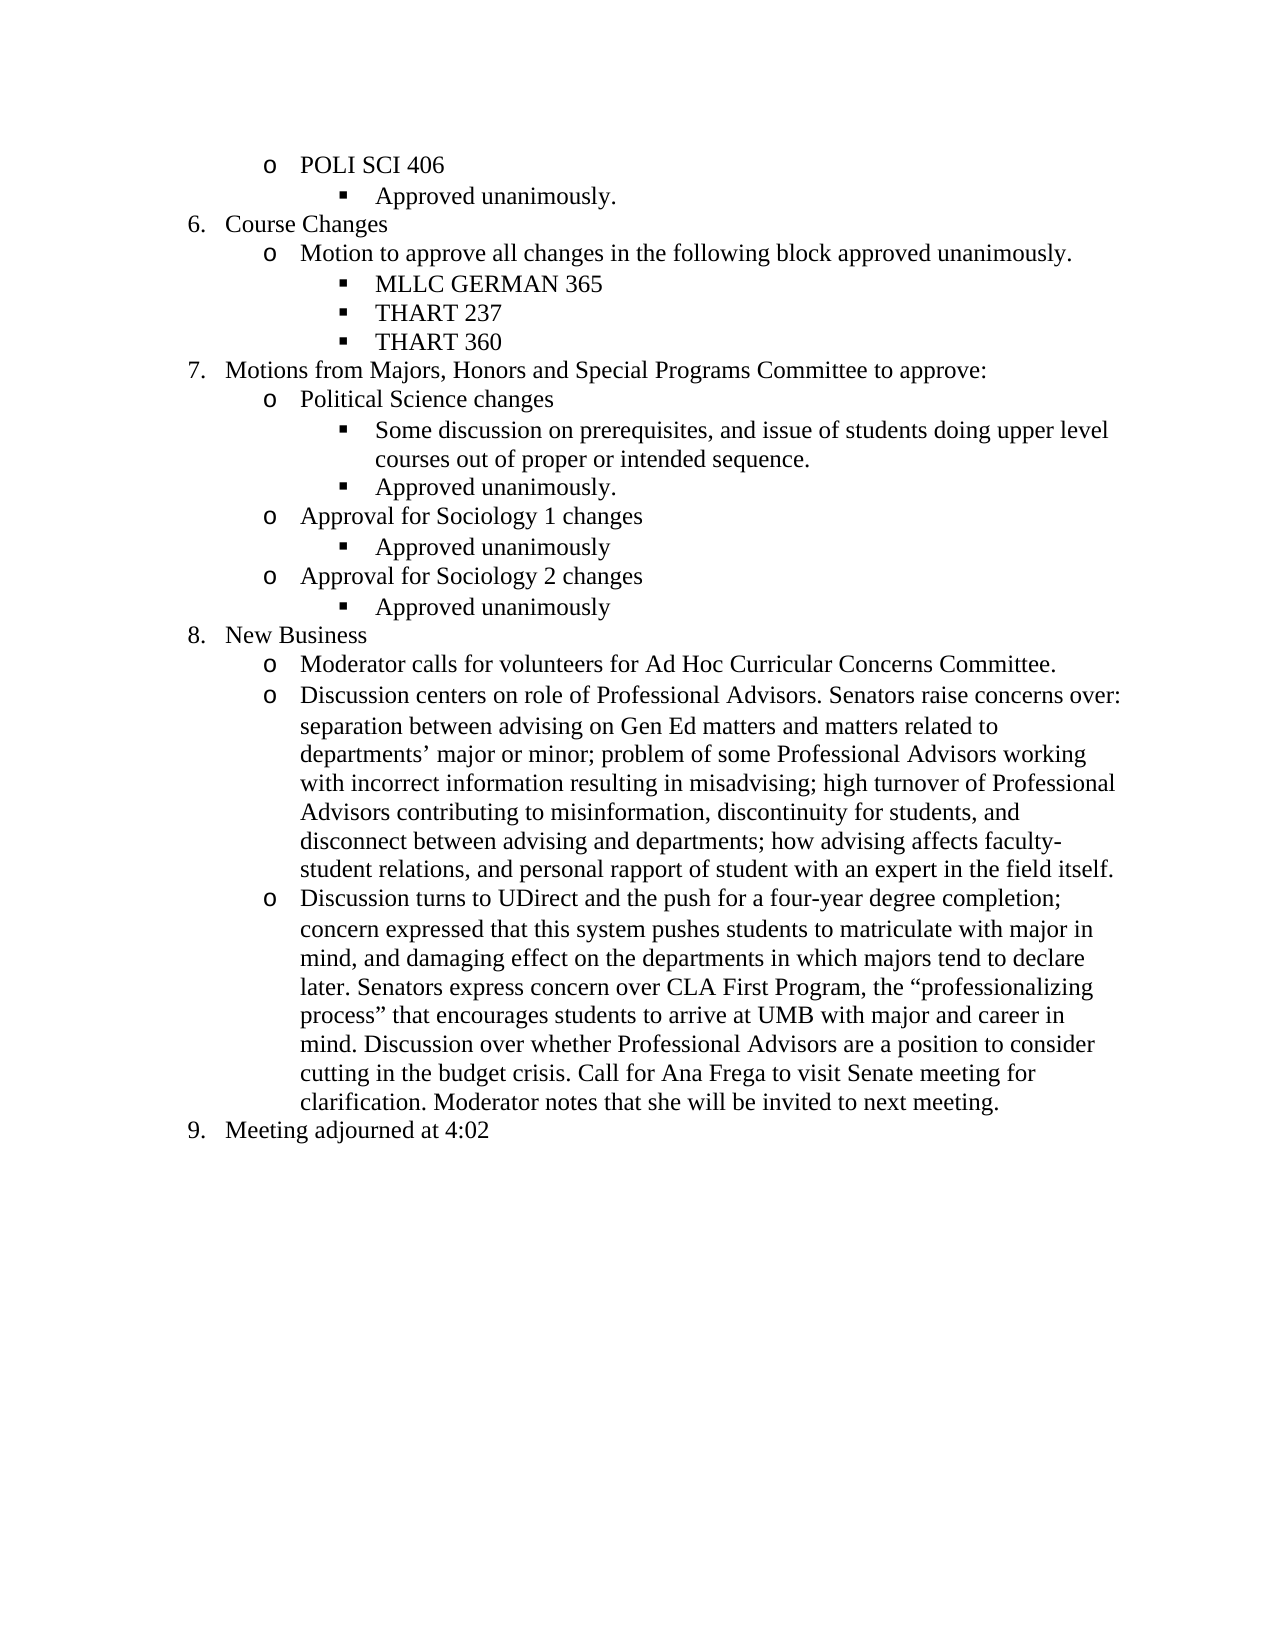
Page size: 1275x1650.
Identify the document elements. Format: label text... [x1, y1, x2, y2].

list Motion to approve all changes in the following block approved unanimously. [262, 238, 1125, 269]
list Discussion centers on role of Professional Advisors. Senators raise concerns over: separation between advising on Gen Ed matters and matters related to departments’ major or minor; problem of some Professional Advisors working with incorrect information resulting in misadvising; high turnover of Professional Advisors contributing to misinformation, discontinuity for students, and disconnect between advising and departments; how advising affects faculty-student relations, and personal rapport of student with an expert in the field itself. [262, 680, 1125, 883]
list New Business [187, 620, 1125, 649]
list Approval for Sociology 2 changes [262, 561, 1125, 592]
list Discussion turns to UDirect and the push for a four-year degree completion; concern expressed that this system pushes students to matriculate with major in mind, and damaging effect on the departments in which majors tend to declare later. Senators express concern over CLA First Program, the “professionalizing process” that encourages students to arrive at UMB with major and career in mind. Discussion over whether Professional Advisors are a position to consider cutting in the budget crisis. Call for Ana Frega to visit Senate meeting for clarification. Moderator notes that she will be invited to next meeting. [262, 883, 1125, 1115]
list Meeting adjourned at 4:02 [187, 1115, 1125, 1144]
list Approved unanimously [337, 532, 1125, 561]
list MLLC GERMAN 365 [337, 269, 1125, 298]
list Course Changes [187, 209, 1125, 238]
list POLI SCI 406 [262, 150, 1125, 181]
list Approval for Sociology 1 changes [262, 501, 1125, 532]
list Political Science changes [262, 384, 1125, 415]
list Some discussion on prerequisites, and issue of students doing upper level courses out of proper or intended sequence. [337, 415, 1125, 472]
list Approved unanimously. [337, 181, 1125, 209]
list Approved unanimously. [337, 472, 1125, 501]
list Motions from Majors, Honors and Special Programs Committee to approve: [187, 355, 1125, 384]
list Approved unanimously [337, 592, 1125, 620]
list THART 237 [337, 298, 1125, 327]
list THART 360 [337, 327, 1125, 355]
list Moderator calls for volunteers for Ad Hoc Curricular Concerns Committee. [262, 649, 1125, 680]
